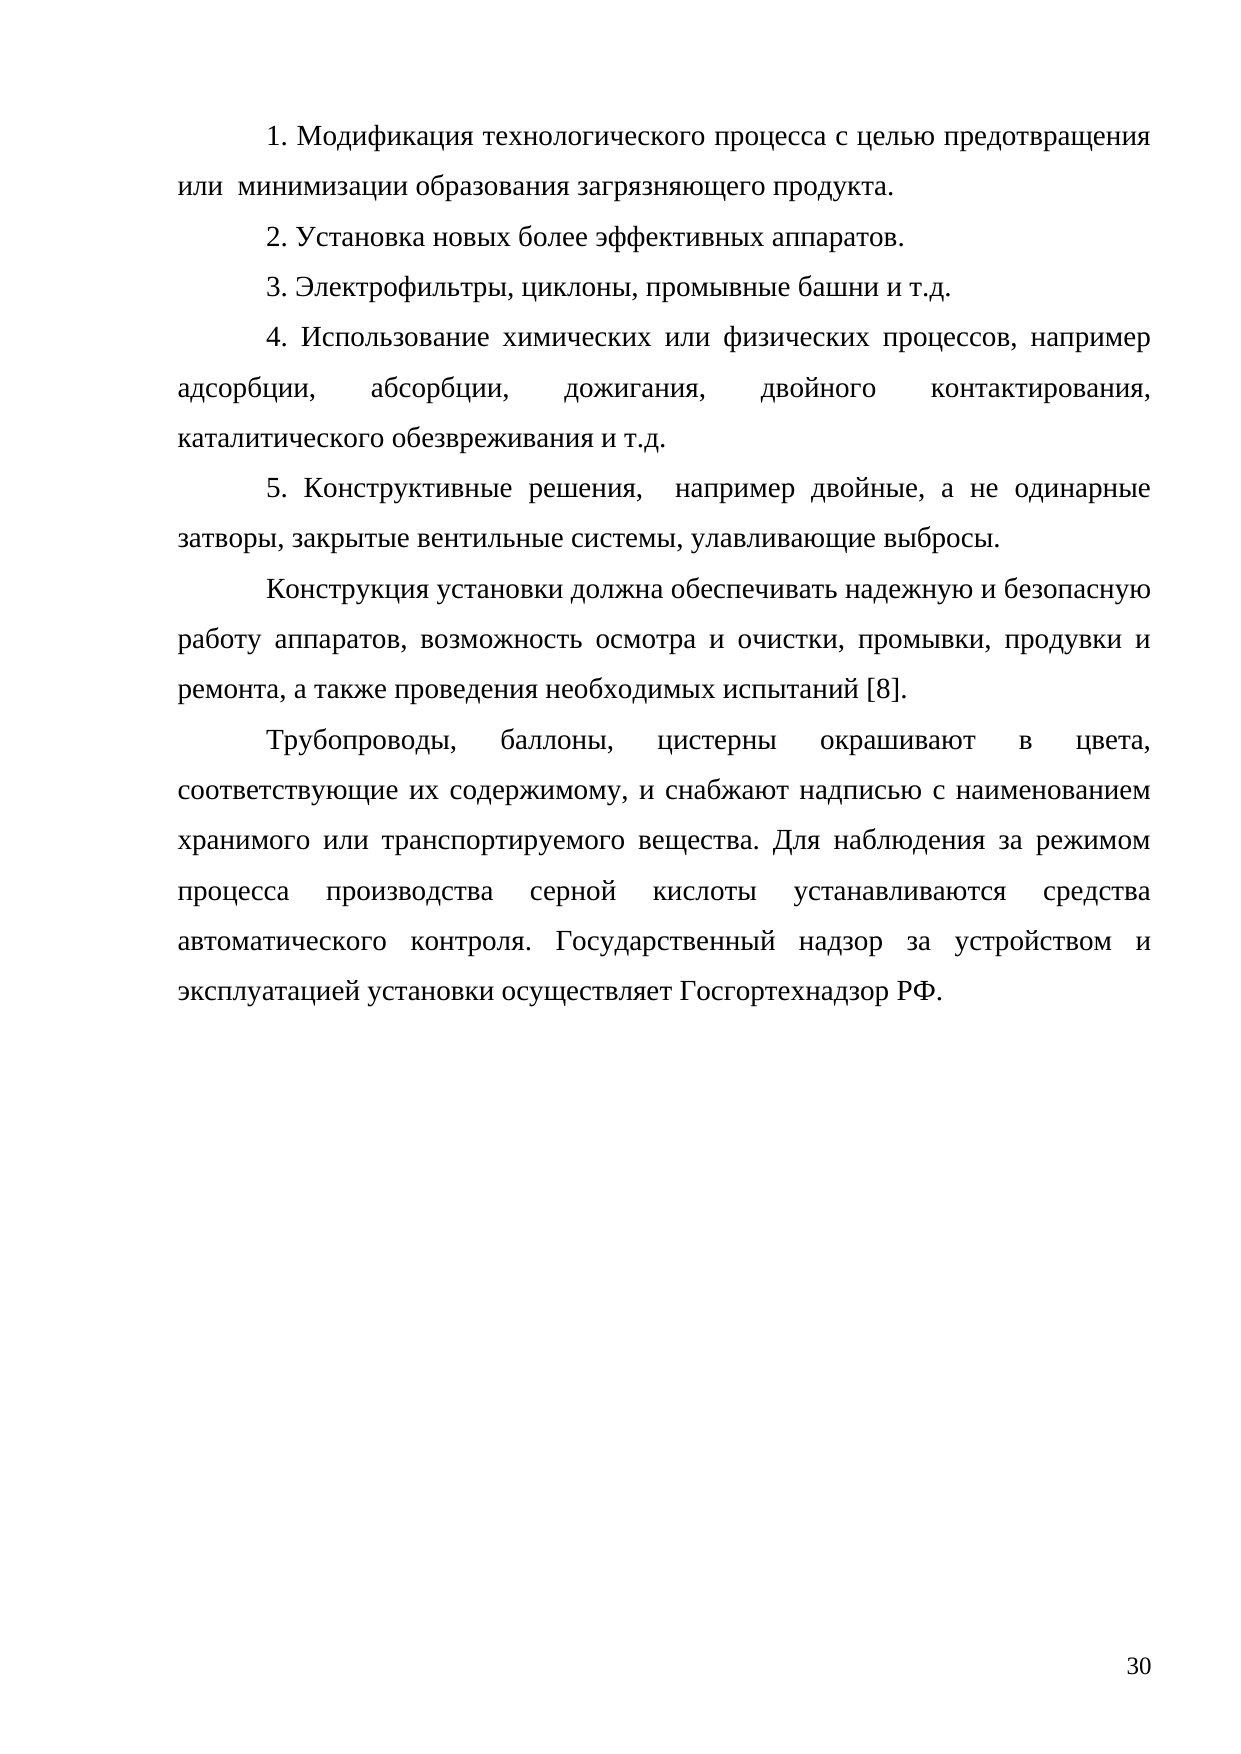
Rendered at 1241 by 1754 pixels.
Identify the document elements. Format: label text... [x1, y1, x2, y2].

text 3. Электрофильтры, циклоны, промывные башни и т.д. [177, 269, 1152, 303]
text 2. Установка новых более эффективных аппаратов. [177, 219, 1152, 252]
text 5. Конструктивные решения, например двойные, а не одинарные затворы, закрытые вентильные системы, улавливающие выбросы. [177, 470, 1152, 554]
text Конструкция установки должна обеспечивать надежную и безопасную работу аппаратов, возможность осмотра и очистки, промывки, продувки и ремонта, а также проведения необходимых испытаний [8]. [177, 571, 1152, 705]
text Трубопроводы, баллоны, цистерны окрашивают в цвета, соответствующие их содержимому, и снабжают надписью с наименованием хранимого или транспортируемого вещества. Для наблюдения за режимом процесса производства серной кислоты устанавливаются средства автоматического контроля. Государственный надзор за устройством и эксплуатацией установки осуществляет Госгортехнадзор РФ. [177, 722, 1152, 1007]
text 4. Использование химических или физических процессов, например адсорбции, абсорбции, дожигания, двойного контактирования, каталитического обезвреживания и т.д. [177, 319, 1152, 453]
text 1. Модификация технологического процесса с целью предотвращения или минимизации образования загрязняющего продукта. [177, 118, 1152, 202]
